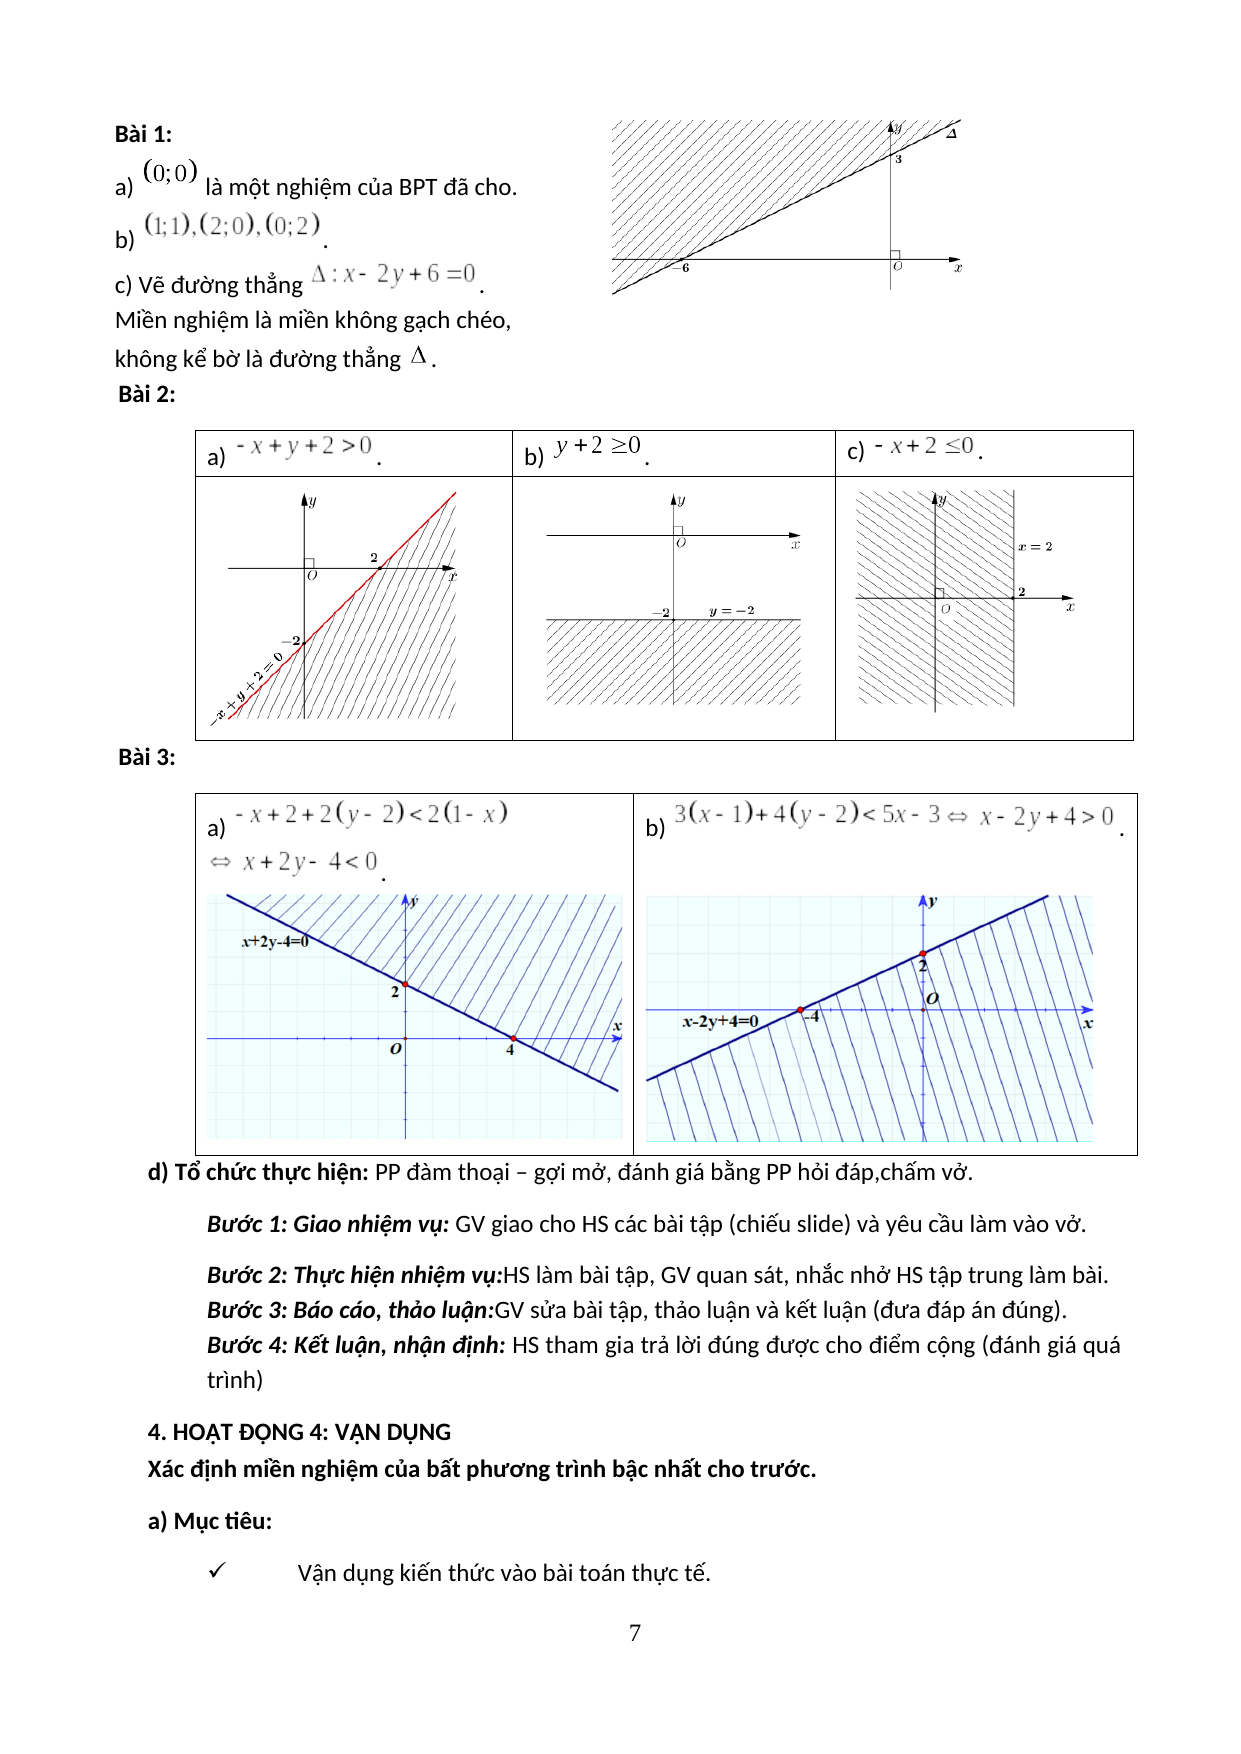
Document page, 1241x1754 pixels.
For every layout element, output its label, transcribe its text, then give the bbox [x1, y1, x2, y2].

table_cell [836, 477, 1133, 740]
table_header a) . [196, 431, 512, 476]
table_header a) . [196, 794, 633, 893]
table_cell [513, 477, 835, 740]
list Bước 4: Kết luận, nhận định: HS tham gia trả lời đúng được cho điểm cộng (đánh giá quá trình) [207, 1329, 1122, 1395]
picture [206, 893, 623, 1139]
text 4. HOẠT ĐỘNG 4: VẬN DỤNG [148, 1416, 1122, 1447]
table_cell [634, 893, 1137, 1155]
text Bài 3: [118, 741, 1122, 772]
table_cell [196, 477, 512, 740]
text Xác định miền nghiệm của bất phương trình bậc nhất cho trước. [148, 1453, 1122, 1484]
picture [847, 477, 1081, 716]
table_header b) . [634, 794, 1137, 893]
picture [206, 477, 472, 736]
text Bài 2: [118, 378, 1122, 409]
text a) Mục tiêu: [148, 1505, 1122, 1536]
list Bước 3: Báo cáo, thảo luận:GV sửa bài tập, thảo luận và kết luận (đưa đáp án đúng). [207, 1294, 1122, 1325]
table_cell [196, 893, 633, 1155]
text Bước 1: Giao nhiệm vụ: GV giao cho HS các bài tập (chiếu slide) và yêu cầu làm vào vở. [207, 1208, 1122, 1238]
table_header c) . [836, 431, 1133, 476]
picture [536, 477, 812, 707]
table_header [536, 118, 1041, 378]
list Bước 2: Thực hiện nhiệm vụ:HS làm bài tập, GV quan sát, nhắc nhở HS tập trung làm bài. [207, 1259, 1122, 1290]
text d) Tổ chức thực hiện: PP đàm thoại – gợi mở, đánh giá bằng PP hỏi đáp,chấm vở. [148, 1156, 1122, 1187]
list Vận dụng kiến thức vào bài toán thực tế. [207, 1557, 1122, 1587]
table_header b) . [513, 431, 835, 476]
picture [612, 118, 966, 295]
table_header Bài 1: a) là một nghiệm của BPT đã cho. b) . c) Vẽ đường thẳng . Miền nghiệm là miền không gạch chéo, không kể bờ là đường thẳng . [103, 118, 536, 378]
picture [645, 893, 1100, 1142]
